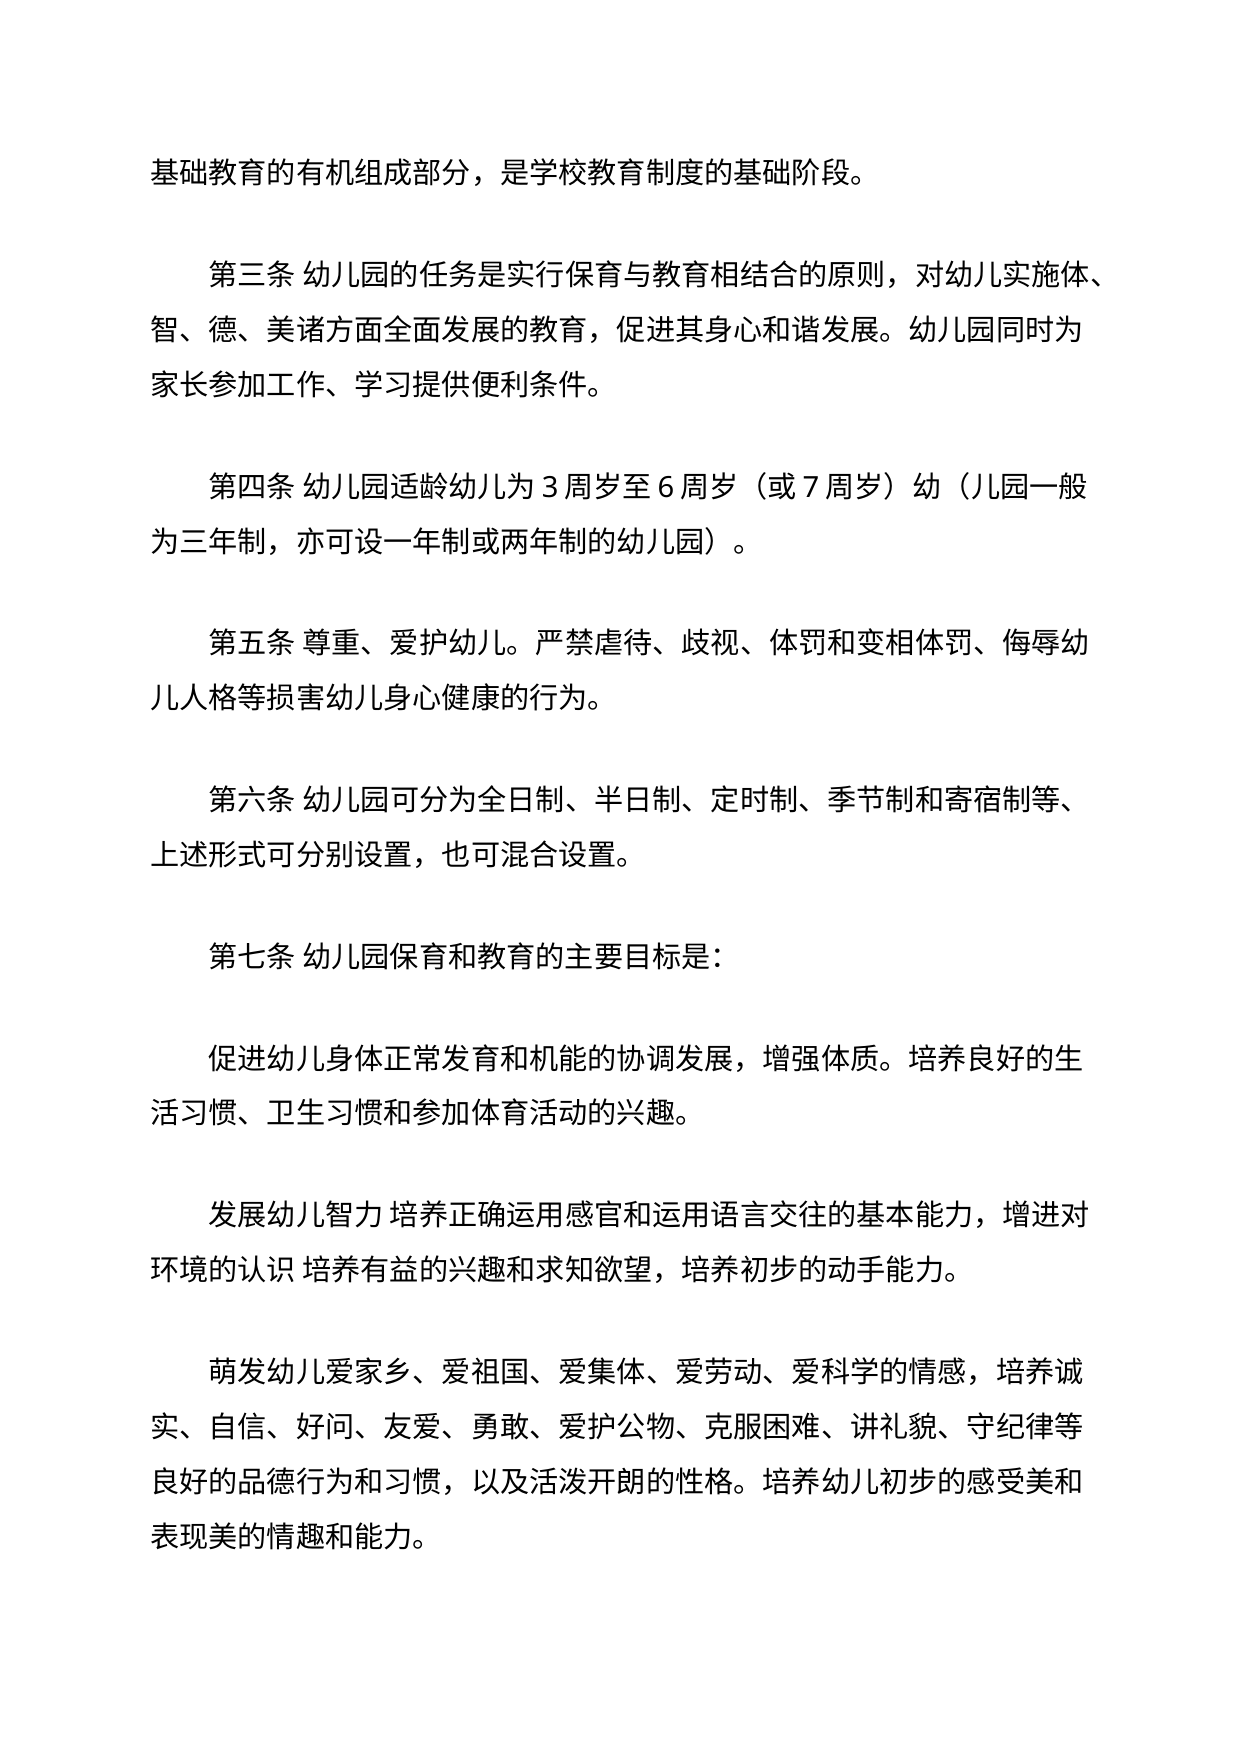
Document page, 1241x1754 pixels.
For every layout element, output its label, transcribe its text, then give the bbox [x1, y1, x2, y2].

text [150, 150, 1090, 192]
text 发展幼儿智力 培养正确运用感官和运用语言交往的基本能力，增进对环境的认识 培养有益的兴趣和求知欲望，培养初步的动手能力。 [150, 1192, 1090, 1289]
text 第四条 幼儿园适龄幼儿为3周岁至6周岁（或7周岁）幼（儿园一般为三年制，亦可设一年制或两年制的幼儿园）。 [150, 463, 1090, 561]
text 第七条 幼儿园保育和教育的主要目标是： [150, 933, 1090, 976]
text 第五条 尊重、爱护幼儿。严禁虐待、歧视、体罚和变相体罚、侮辱幼儿人格等损害幼儿身心健康的行为。 [150, 620, 1090, 717]
text 第三条 幼儿园的任务是实行保育与教育相结合的原则，对幼儿实施体、智、德、美诸方面全面发展的教育，促进其身心和谐发展。幼儿园同时为家长参加工作、学习提供便利条件。 [150, 252, 1090, 404]
text 促进幼儿身体正常发育和机能的协调发展，增强体质。培养良好的生活习惯、卫生习惯和参加体育活动的兴趣。 [150, 1035, 1090, 1132]
text 第六条 幼儿园可分为全日制、半日制、定时制、季节制和寄宿制等、上述形式可分别设置，也可混合设置。 [150, 777, 1090, 874]
text 萌发幼儿爱家乡、爱祖国、爱集体、爱劳动、爱科学的情感，培养诚实、自信、好问、友爱、勇敢、爱护公物、克服困难、讲礼貌、守纪律等良好的品德行为和习惯，以及活泼开朗的性格。培养幼儿初步的感受美和表现美的情趣和能力。 [150, 1348, 1090, 1556]
